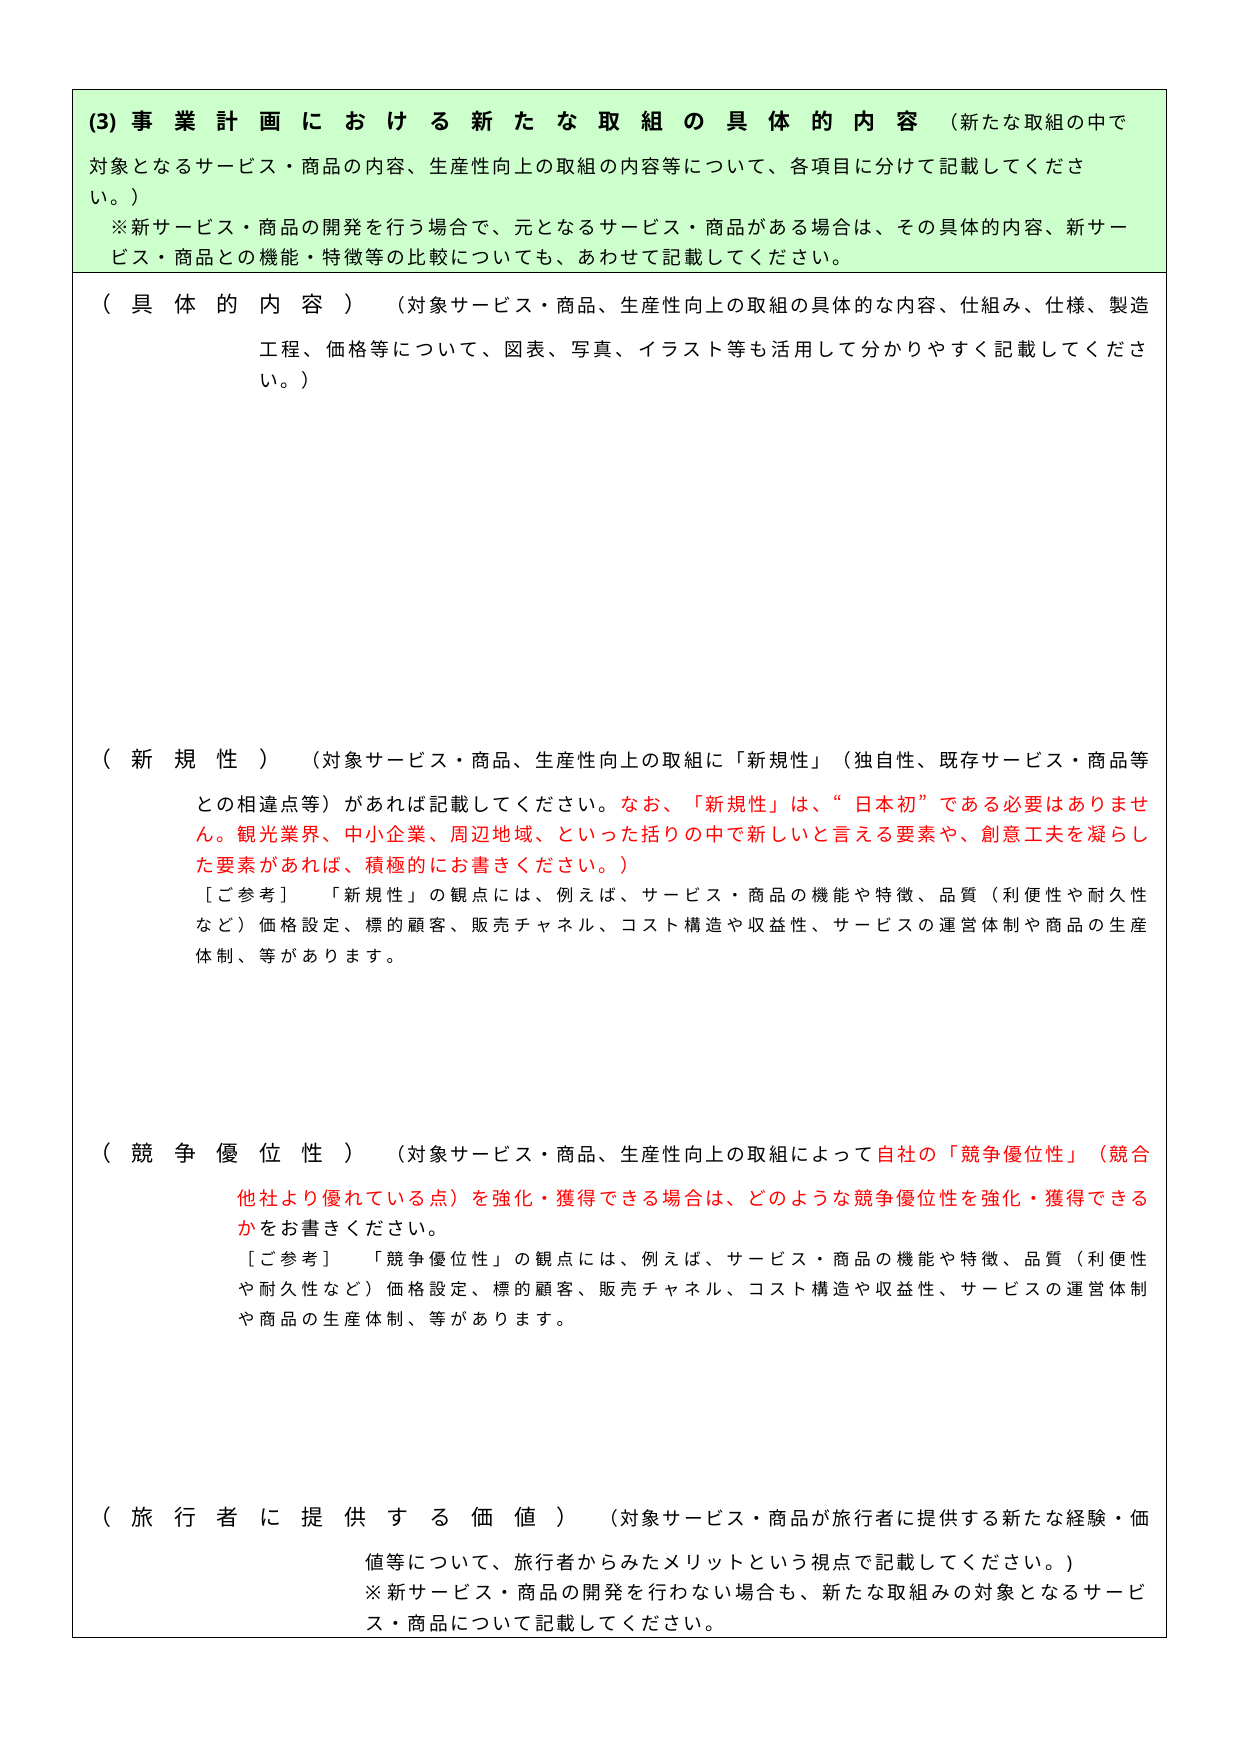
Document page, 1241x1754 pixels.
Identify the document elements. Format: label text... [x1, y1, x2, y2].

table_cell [73, 273, 1166, 1637]
table_header (3)事業計画における新たな取組の具体的内容（新たな取組の中で対象となるサービス・商品の内容、生産性向上の取組の内容等について、各項目に分けて記載してください。） ※新サービス・商品の開発を行う場合で、元となるサービス・商品がある場合は、その具体的内容、新サービス・商品との機能・特徴等の比較についても、あわせて記載してください。 [73, 90, 1166, 272]
